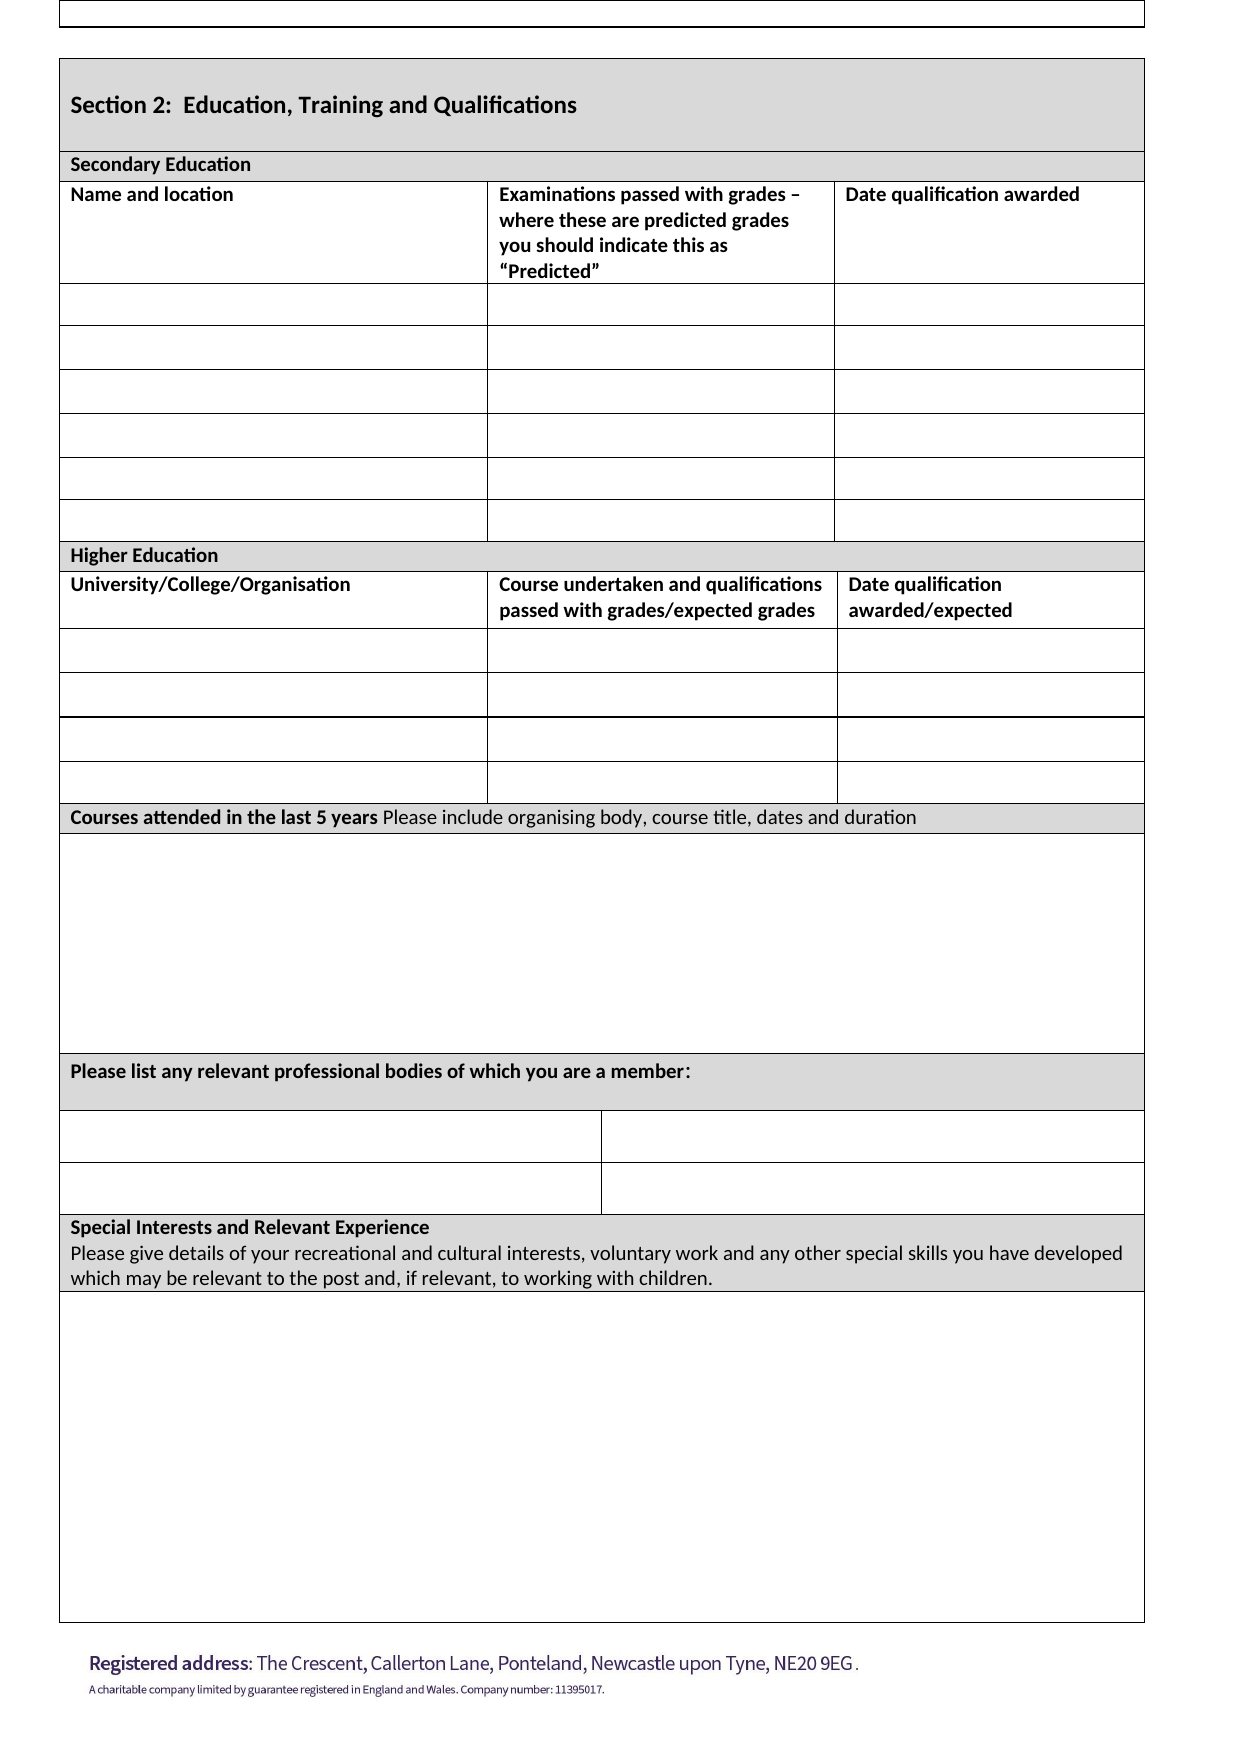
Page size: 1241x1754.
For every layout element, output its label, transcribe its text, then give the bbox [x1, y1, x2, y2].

table_cell [488, 414, 834, 457]
table_cell [835, 414, 1144, 457]
table_cell Special Interests and Relevant Experience Please give details of your recreational and cultural interests, voluntary work and any other special skills you have developed which may be relevant to the post and, if relevant, to working with children. [60, 1215, 1144, 1291]
table_cell [488, 500, 834, 541]
table_cell Date qualification awarded/expected [838, 572, 1144, 627]
table_cell [488, 326, 834, 369]
picture [0, 1635, 1240, 1754]
table_cell [835, 326, 1144, 369]
table_cell [60, 500, 487, 541]
table_cell [60, 718, 487, 761]
table_cell [60, 673, 487, 716]
table_cell [60, 326, 487, 369]
table_cell Higher Education [60, 542, 1144, 571]
table_cell [488, 718, 837, 761]
table_cell [60, 370, 487, 413]
table_cell Name and location [60, 182, 487, 283]
table_cell [488, 284, 834, 325]
table_cell [60, 1111, 601, 1162]
table_cell Course undertaken and qualifications passed with grades/expected grades [488, 572, 837, 627]
table_cell [835, 458, 1144, 499]
table_cell [488, 673, 837, 716]
table_cell [602, 1163, 1144, 1213]
table_cell Courses attended in the last 5 years Please include organising body, course title, dates and duration [60, 804, 1144, 833]
table_cell [60, 834, 1144, 1053]
table_cell Secondary Education [60, 152, 1144, 181]
table_cell [488, 629, 837, 672]
table_cell [60, 284, 487, 325]
table_cell [60, 1163, 601, 1213]
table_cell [60, 1, 1144, 26]
table_cell [835, 500, 1144, 541]
table_cell [60, 1292, 1144, 1622]
table_cell Date qualification awarded [835, 182, 1144, 283]
table_header Section 2: Education, Training and Qualifications [60, 59, 1144, 151]
table_cell University/College/Organisation [60, 572, 487, 627]
table_cell Please list any relevant professional bodies of which you are a member: [60, 1054, 1144, 1110]
table_cell [488, 458, 834, 499]
table_cell [60, 414, 487, 457]
table_cell [835, 284, 1144, 325]
table_cell [488, 370, 834, 413]
table_cell [838, 629, 1144, 672]
table_cell [838, 762, 1144, 803]
table_cell [838, 673, 1144, 716]
table_cell [488, 762, 837, 803]
table_cell [835, 370, 1144, 413]
table_cell [602, 1111, 1144, 1162]
table_cell Examinations passed with grades – where these are predicted grades you should indicate this as “Predicted” [488, 182, 834, 283]
table_cell [60, 762, 487, 803]
table_cell [838, 718, 1144, 761]
table_cell [60, 458, 487, 499]
table_cell [60, 629, 487, 672]
